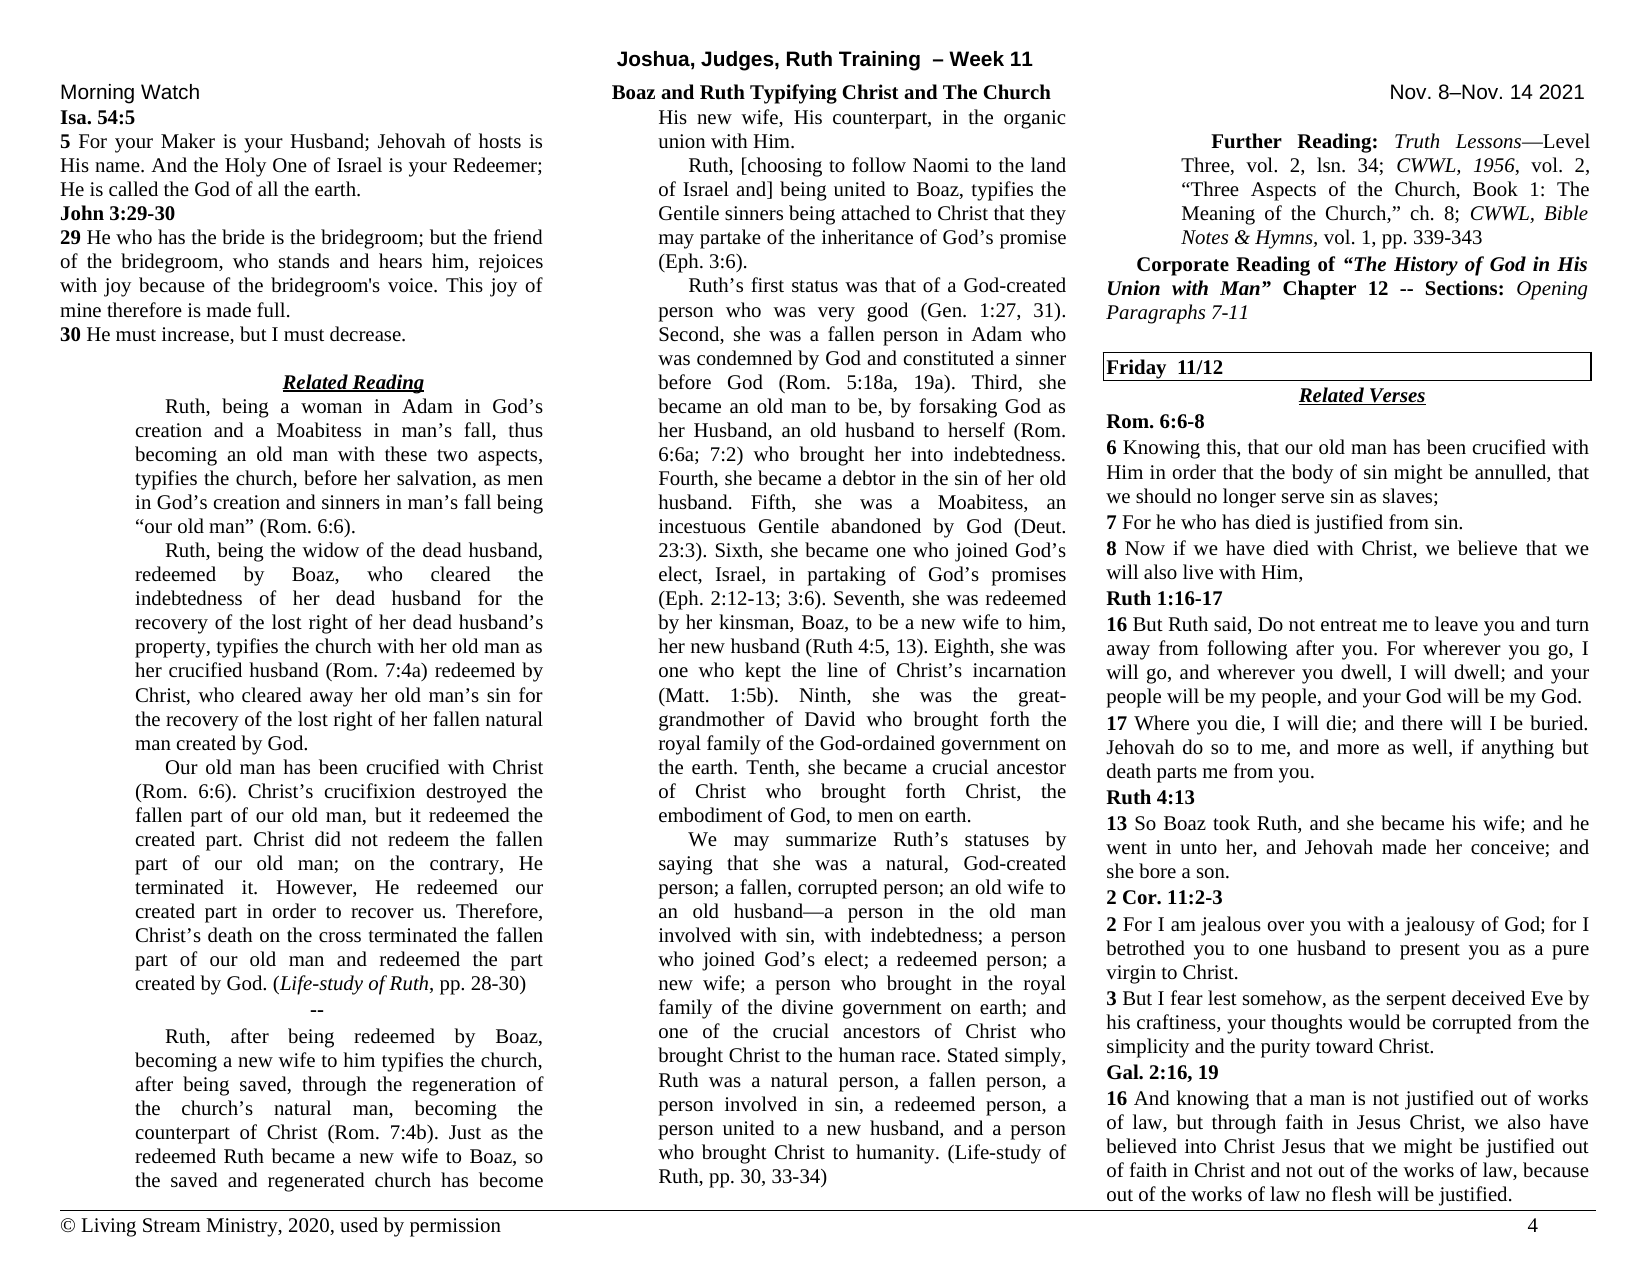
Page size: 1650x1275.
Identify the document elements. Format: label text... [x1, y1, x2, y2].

list 6 Knowing this, that our old man has been crucified with Him in order that the body of sin might be annulled, that we should no longer serve sin as slaves; [1106, 436, 1590, 508]
list We may summarize Ruth’s statuses by saying that she was a natural, God-created person; a fallen, corrupted person; an old wife to an old husband—a person in the old man involved with sin, with indebtedness; a person who joined God’s elect; a redeemed person; a new wife; a person who brought in the royal family of the divine government on earth; and one of the crucial ancestors of Christ who brought Christ to the human race. Stated simply, Ruth was a natural person, a fallen person, a person involved in sin, a redeemed person, a person united to a new husband, and a person who brought Christ to humanity. (Life-study of Ruth, pp. 30, 33-34) [658, 827, 1067, 1188]
list 5 For your Maker is your Husband; Jehovah of hosts is His name. And the Holy One of Israel is your Redeemer; He is called the God of all the earth. [60, 129, 544, 201]
subtitle -- [60, 997, 544, 1021]
list 17 Where you die, I will die; and there will I be buried. Jehovah do so to me, and more as well, if anything but death parts me from you. [1106, 711, 1590, 783]
list Rom. 6:6-8 [1106, 409, 1590, 433]
list John 3:29-30 [60, 201, 544, 225]
list 7 For he who has died is justified from sin. [1106, 510, 1590, 534]
list Related Reading [135, 370, 544, 394]
list 16 But Ruth said, Do not entreat me to leave you and turn away from following after you. For wherever you go, I will go, and wherever you dwell, I will dwell; and your people will be my people, and your God will be my God. [1106, 612, 1590, 708]
subtitle Corporate Reading of “The History of God in His Union with Man” Chapter 12 -- Sections: Opening Paragraphs 7-11 [1106, 251, 1590, 324]
list 13 So Boaz took Ruth, and she became his wife; and he went in unto her, and Jehovah made her conceive; and she bore a son. [1106, 811, 1590, 883]
list 3 But I fear lest somehow, as the serpent deceived Eve by his craftiness, your thoughts would be corrupted from the simplicity and the purity toward Christ. [1106, 986, 1590, 1058]
list 2 Cor. 11:2-3 [1106, 885, 1590, 909]
list Ruth 4:13 [1106, 785, 1590, 809]
list Isa. 54:5 [60, 105, 544, 129]
list 8 Now if we have died with Christ, we believe that we will also live with Him, [1106, 536, 1590, 584]
list Ruth’s first status was that of a God-created person who was very good (Gen. 1:27, 31). Second, she was a fallen person in Adam who was condemned by God and constituted a sinner before God (Rom. 5:18a, 19a). Third, she became an old man to be, by forsaking God as her Husband, an old husband to herself (Rom. 6:6a; 7:2) who brought her into indebtedness. Fourth, she became a debtor in the sin of her old husband. Fifth, she was a Moabitess, an incestuous Gentile abandoned by God (Deut. 23:3). Sixth, she became one who joined God’s elect, Israel, in partaking of God’s promises (Eph. 2:12-13; 3:6). Seventh, she was redeemed by her kinsman, Boaz, to be a new wife to him, her new husband (Ruth 4:5, 13). Eighth, she was one who kept the line of Christ’s incarnation (Matt. 1:5b). Ninth, she was the great-grandmother of David who brought forth the royal family of the God-ordained government on the earth. Tenth, she became a crucial ancestor of Christ who brought forth Christ, the embodiment of God, to men on earth. [658, 273, 1067, 827]
list Further Reading: Truth Lessons—Level Three, vol. 2, lsn. 34; CWWL, 1956, vol. 2, “Three Aspects of the Church, Book 1: The Meaning of the Church,” ch. 8; CWWL, Bible Notes & Hymns, vol. 1, pp. 339-343 [1181, 129, 1590, 249]
list Ruth 1:16-17 [1106, 586, 1590, 610]
list Our old man has been crucified with Christ (Rom. 6:6). Christ’s crucifixion destroyed the fallen part of our old man, but it redeemed the created part. Christ did not redeem the fallen part of our old man; on the contrary, He terminated it. However, He redeemed our created part in order to recover us. Therefore, Christ’s death on the cross terminated the fallen part of our old man and redeemed the part created by God. (Life-study of Ruth, pp. 28-30) [135, 755, 544, 995]
list Gal. 2:16, 19 [1106, 1060, 1590, 1084]
list Ruth, being the widow of the dead husband, redeemed by Boaz, who cleared the indebtedness of her dead husband for the recovery of the lost right of her dead husband’s property, typifies the church with her old man as her crucified husband (Rom. 7:4a) redeemed by Christ, who cleared away her old man’s sin for the recovery of the lost right of her fallen natural man created by God. [135, 538, 544, 755]
list Ruth, [choosing to follow Naomi to the land of Israel and] being united to Boaz, typifies the Gentile sinners being attached to Christ that they may partake of the inheritance of God’s promise (Eph. 3:6). [658, 153, 1067, 273]
list Ruth, being a woman in Adam in God’s creation and a Moabitess in man’s fall, thus becoming an old man with these two aspects, typifies the church, before her salvation, as men in God’s creation and sinners in man’s fall being “our old man” (Rom. 6:6). [135, 394, 544, 538]
list 16 And knowing that a man is not justified out of works of law, but through faith in Jesus Christ, we also have believed into Christ Jesus that we might be justified out of faith in Christ and not out of the works of law, because out of the works of law no flesh will be justified. [1106, 1086, 1590, 1206]
list 2 For I am jealous over you with a jealousy of God; for I betrothed you to one husband to present you as a pure virgin to Christ. [1106, 911, 1590, 984]
list 29 He who has the bride is the bridegroom; but the friend of the bridegroom, who stands and hears him, rejoices with joy because of the bridegroom's voice. This joy of mine therefore is made full. [60, 225, 544, 322]
list 30 He must increase, but I must decrease. [60, 322, 544, 346]
list Ruth, after being redeemed by Boaz, becoming a new wife to him typifies the church, after being saved, through the regeneration of the church’s natural man, becoming the counterpart of Christ (Rom. 7:4b). Just as the redeemed Ruth became a new wife to Boaz, so the saved and regenerated church has become His new wife, His counterpart, in the organic union with Him. [135, 1023, 544, 1192]
text Friday 11/12 [1104, 353, 1590, 380]
text Related Verses [1106, 383, 1590, 407]
